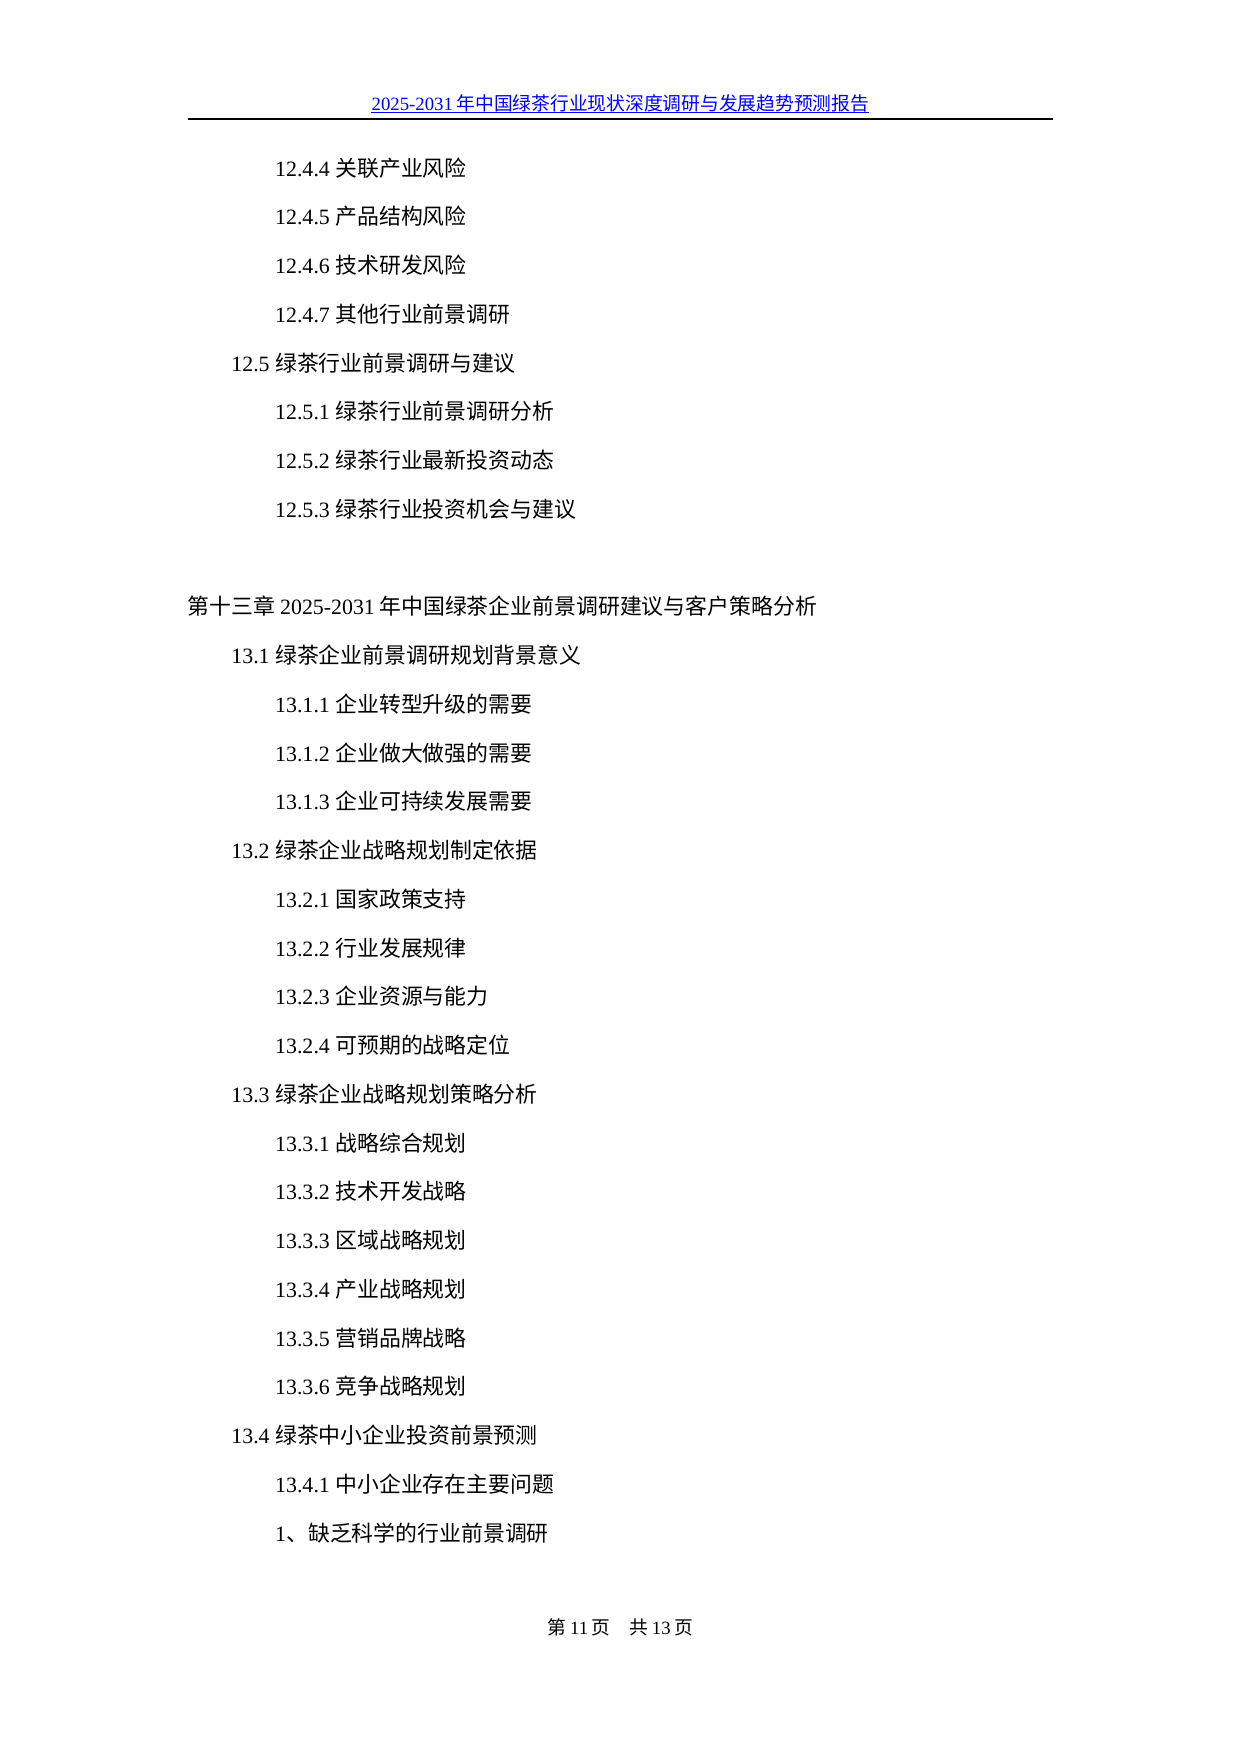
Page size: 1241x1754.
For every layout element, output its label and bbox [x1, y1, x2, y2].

text [187, 150, 1053, 1548]
